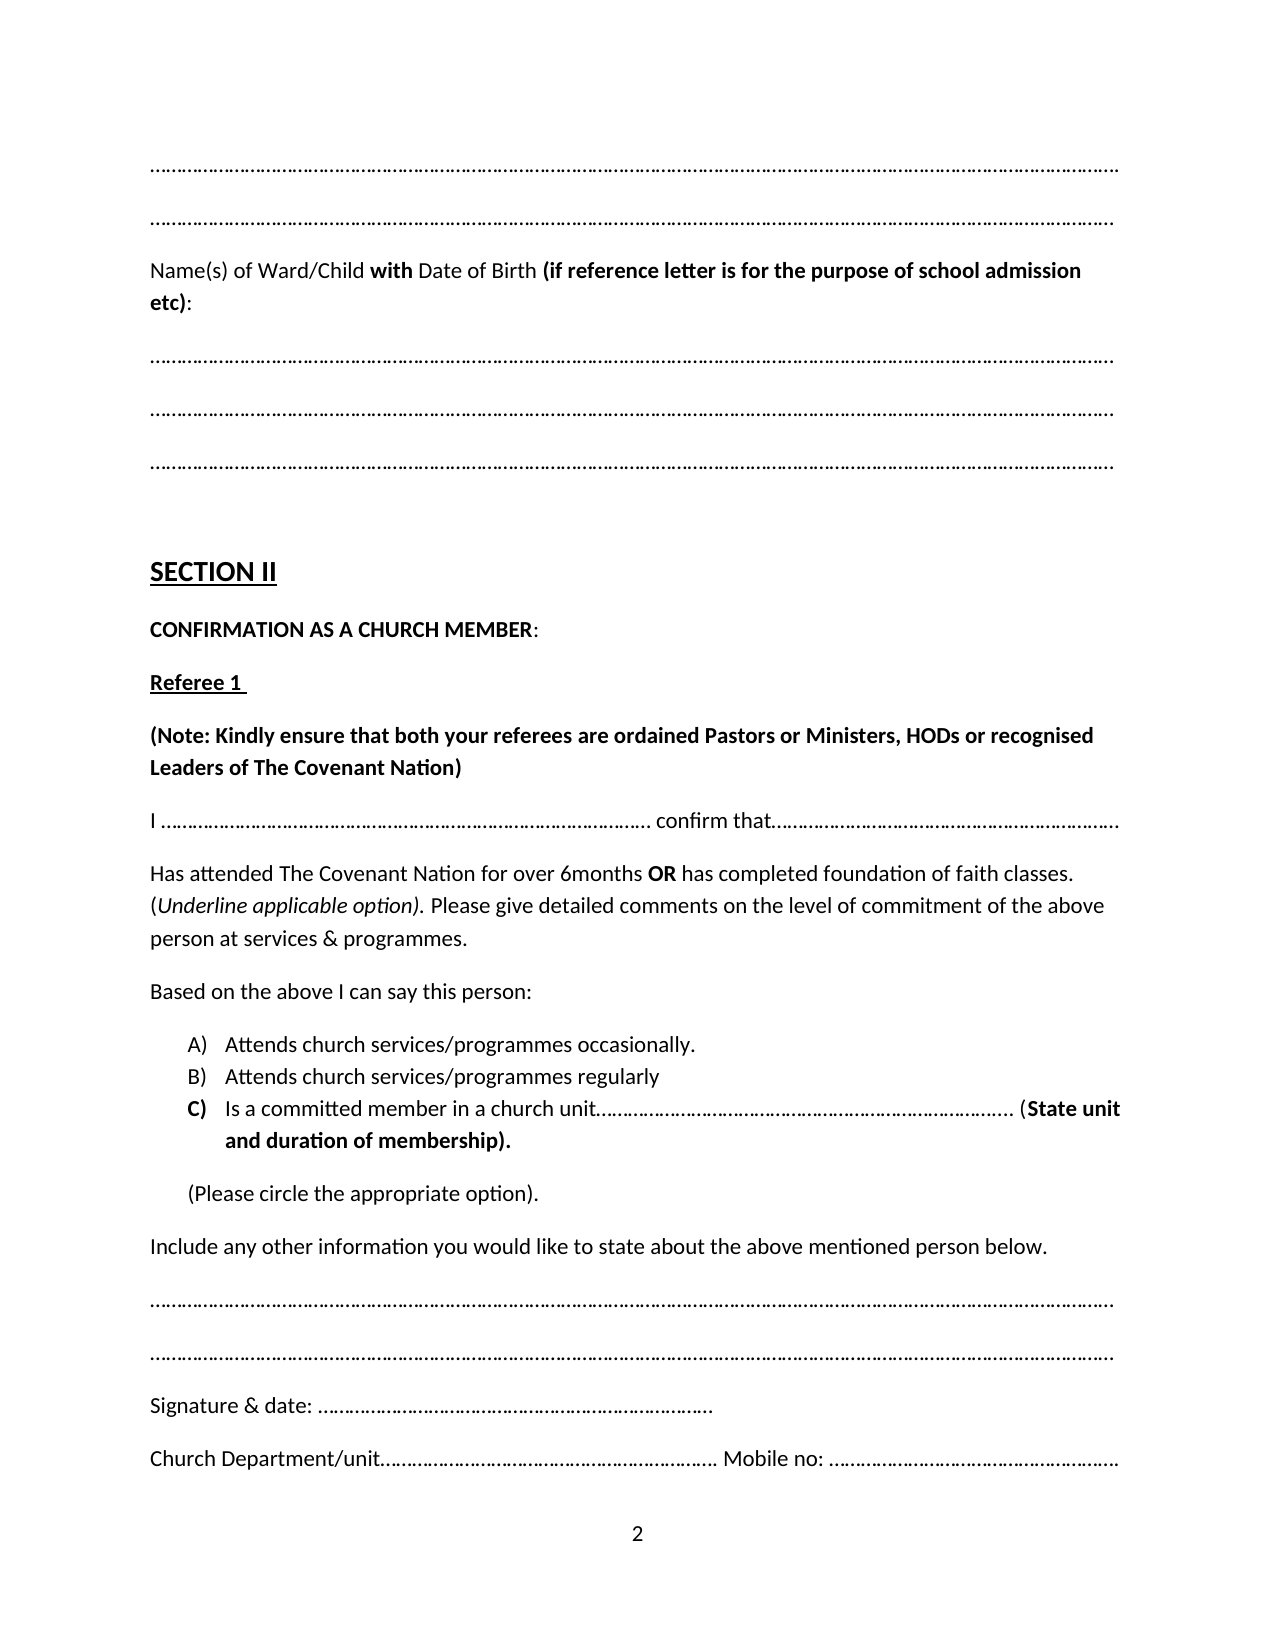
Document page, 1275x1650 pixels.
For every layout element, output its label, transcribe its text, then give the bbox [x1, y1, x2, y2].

list Is a committed member in a church unit………………………………………………………………….... (State unit and duration of membership). [187, 1094, 1125, 1154]
text ………………………………………………………………………………………………………………………………………………………………… [150, 203, 1125, 231]
text (Please circle the appropriate option). [187, 1179, 1125, 1207]
text Has attended The Covenant Nation for over 6months OR has completed foundation of faith classes. (Underline applicable option). Please give detailed comments on the level of commitment of the above person at services & programmes. [150, 859, 1125, 952]
list Attends church services/programmes occasionally. [187, 1030, 1125, 1058]
text Include any other information you would like to state about the above mentioned person below. [150, 1232, 1125, 1260]
text Church Department/unit………………………………………………………. Mobile no: ………………………………………………. [150, 1444, 1125, 1472]
text ………………………………………………………………………………………………………………………………………………………………… [150, 1285, 1125, 1313]
text …………………………………………………………………………………………………………………………………………………………………. [150, 150, 1125, 178]
list Attends church services/programmes regularly [187, 1062, 1125, 1090]
text CONFIRMATION AS A CHURCH MEMBER: [150, 615, 1125, 643]
text ………………………………………………………………………………………………………………………………………………………………… [150, 394, 1125, 422]
text Referee 1 [150, 668, 1125, 696]
text SECTION II [150, 553, 1125, 589]
text Based on the above I can say this person: [150, 977, 1125, 1005]
text I ………………………………………………………………………………… confirm that………………………………………………………… [150, 806, 1125, 834]
text ………………………………………………………………………………………………………………………………………………………………… [150, 341, 1125, 369]
text (Note: Kindly ensure that both your referees are ordained Pastors or Ministers, HODs or recognised Leaders of The Covenant Nation) [150, 721, 1125, 781]
text ………………………………………………………………………………………………………………………………………………………………… [150, 1338, 1125, 1366]
text ………………………………………………………………………………………………………………………………………………………………… [150, 447, 1125, 475]
text Name(s) of Ward/Child with Date of Birth (if reference letter is for the purpose of school admission etc): [150, 256, 1125, 316]
text Signature & date: ………………………………………………………………… [150, 1391, 1125, 1419]
